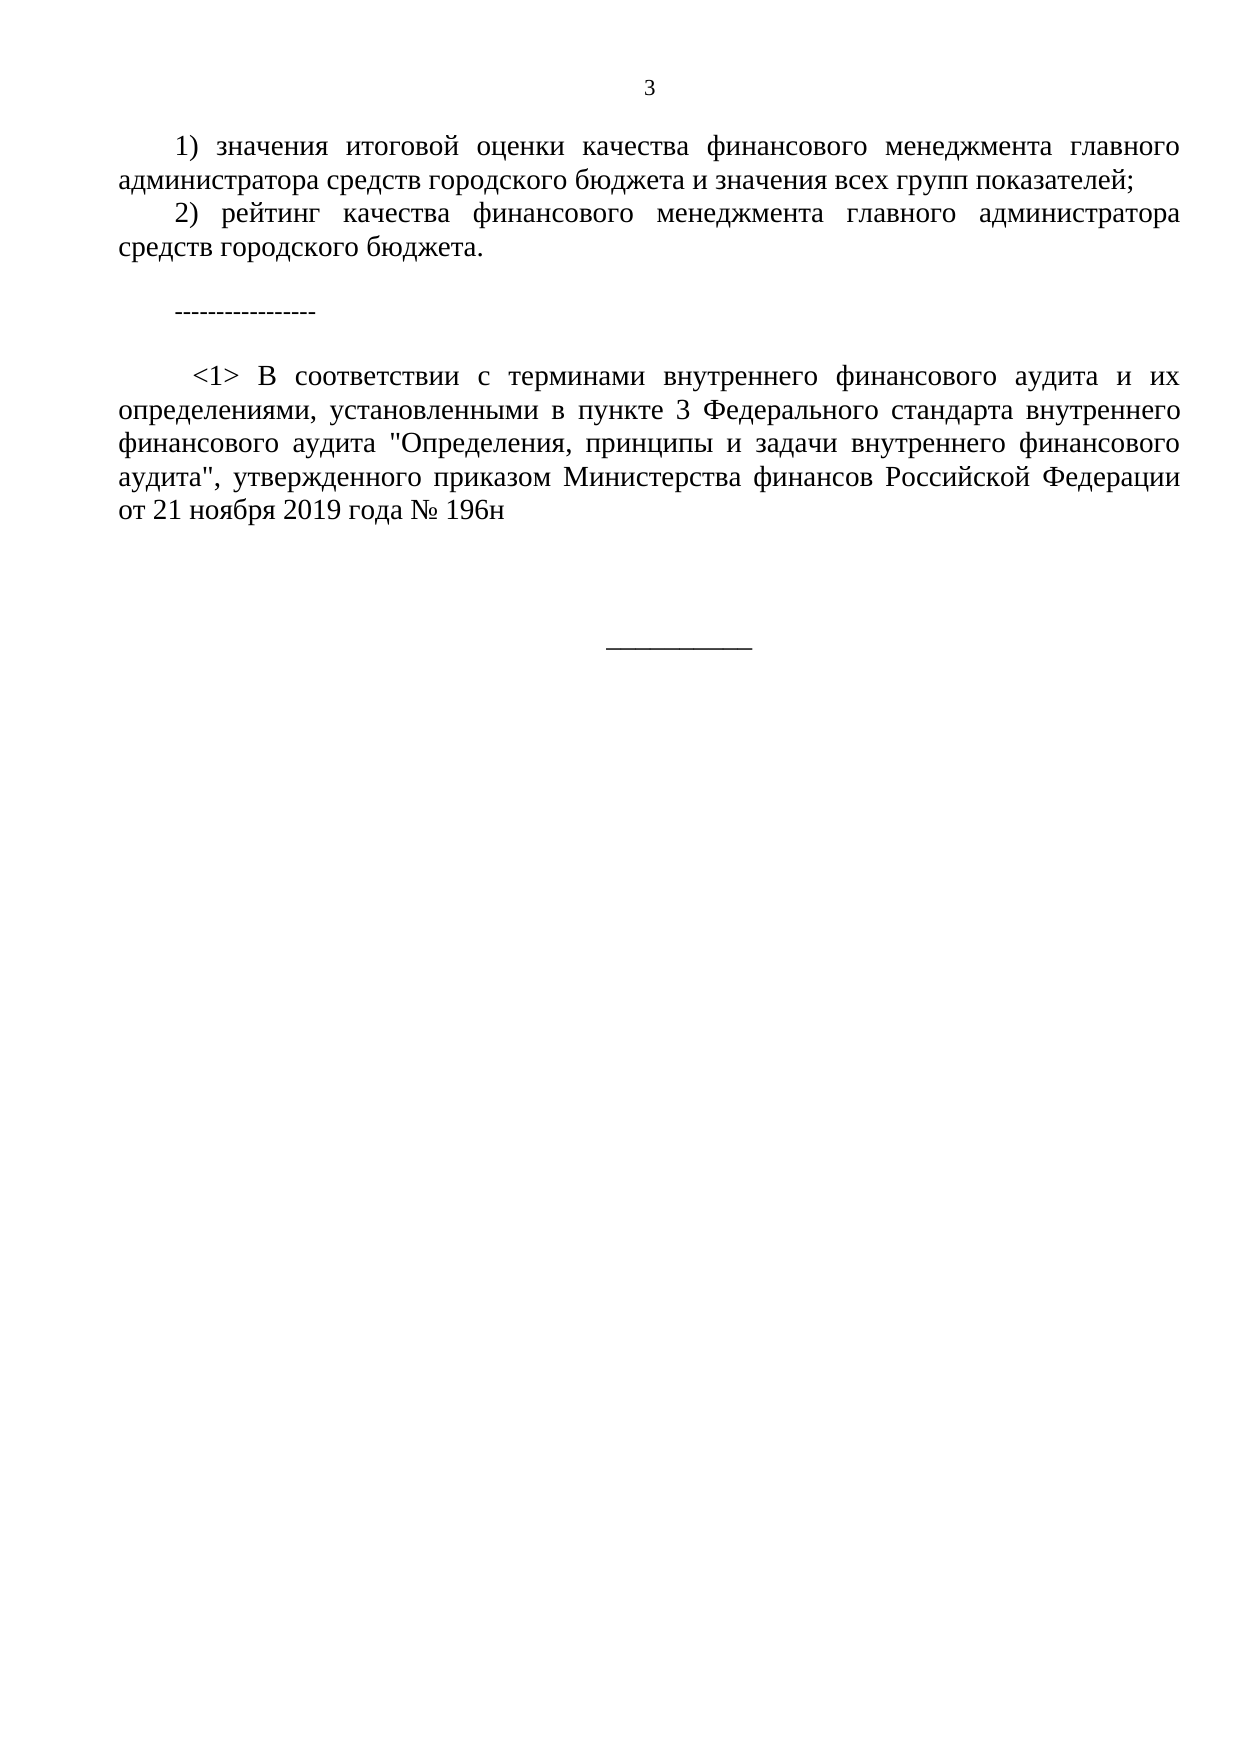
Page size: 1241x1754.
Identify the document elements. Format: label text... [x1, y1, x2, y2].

text ----------------- [118, 296, 1181, 325]
text 1) значения итоговой оценки качества финансового менеджмента главного администратора средств городского бюджета и значения всех групп показателей; [118, 128, 1181, 195]
text 2) рейтинг качества финансового менеджмента главного администратора средств городского бюджета. [118, 195, 1181, 262]
text <1> В соответствии с терминами внутреннего финансового аудита и их определениями, установленными в пункте 3 Федерального стандарта внутреннего финансового аудита "Определения, принципы и задачи внутреннего финансового аудита", утвержденного приказом Министерства финансов Российской Федерации от 21 ноября 2019 года № 196н [118, 358, 1181, 526]
text __________ [118, 619, 1181, 652]
